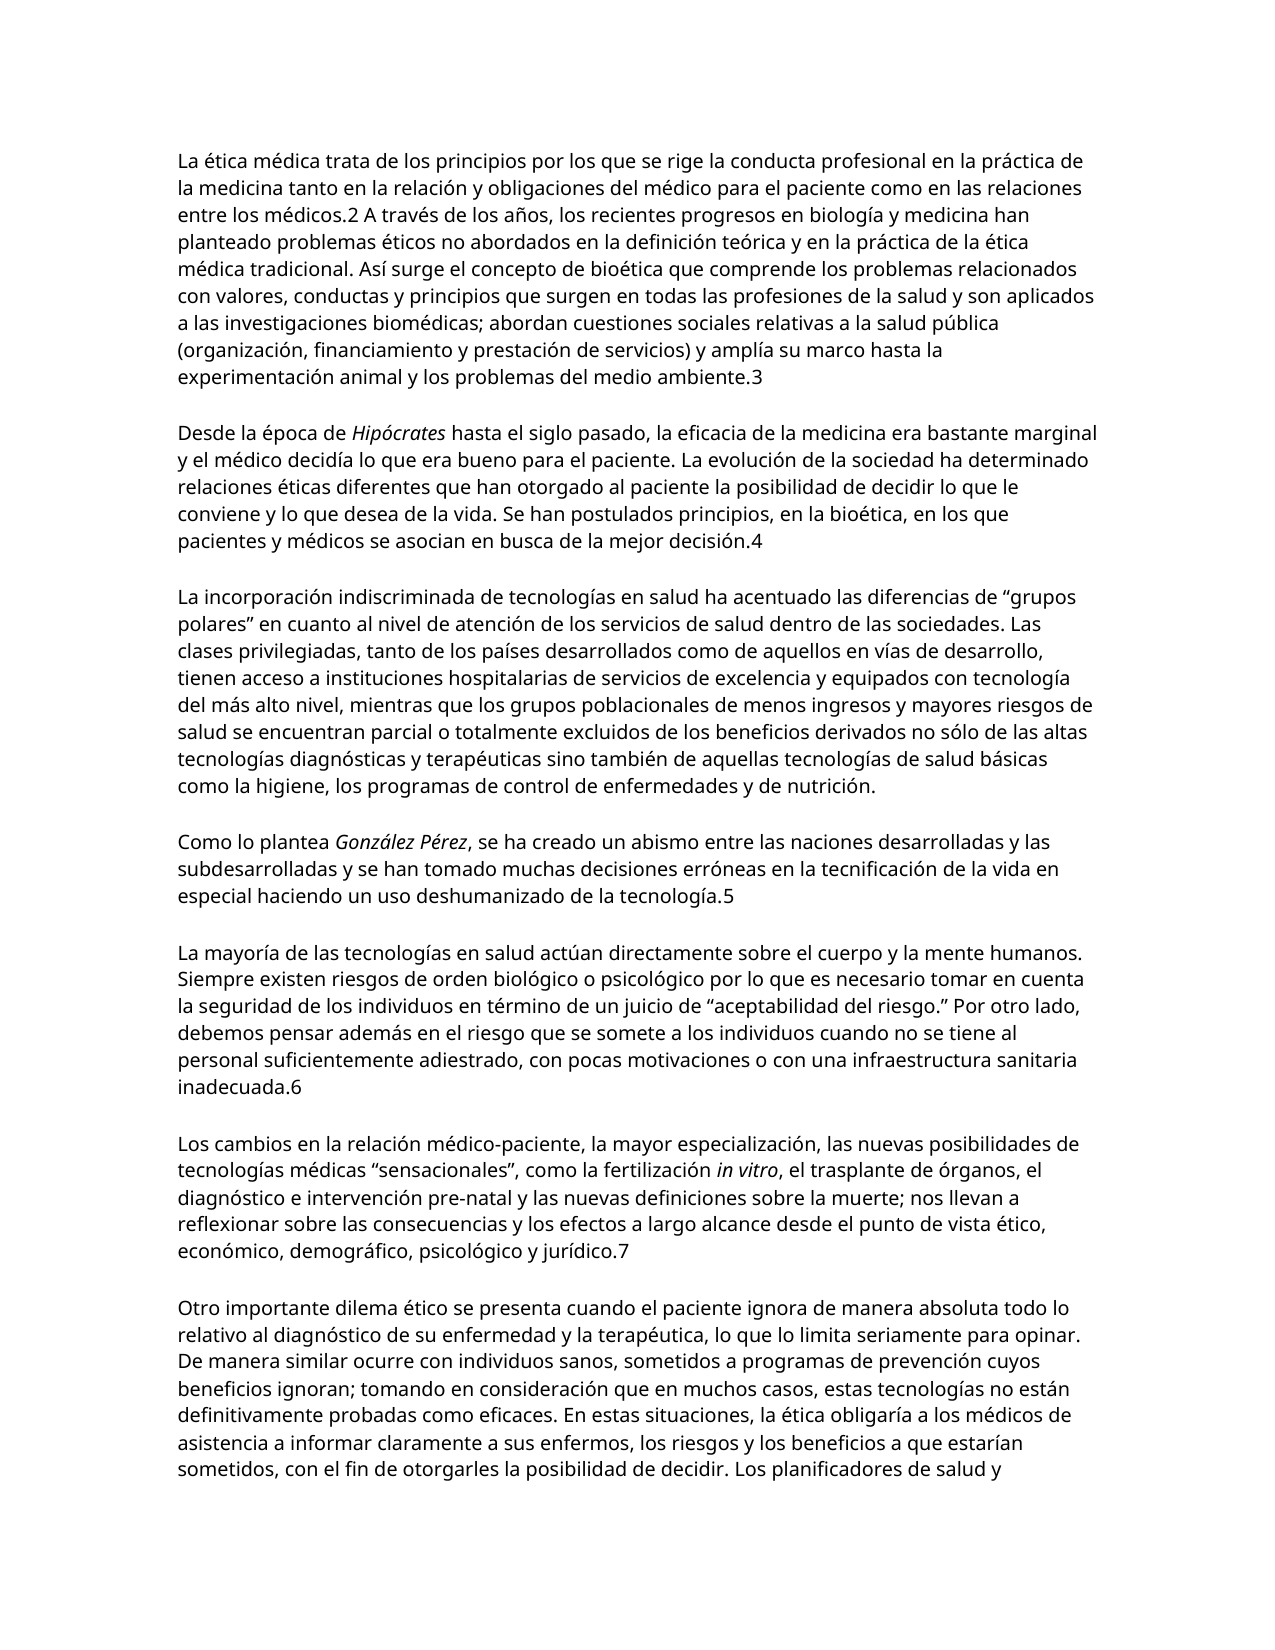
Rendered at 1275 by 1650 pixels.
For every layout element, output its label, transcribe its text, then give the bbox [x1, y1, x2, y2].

text La ética médica trata de los principios por los que se rige la conducta profesional en la práctica de la medicina tanto en la relación y obligaciones del médico para el paciente como en las relaciones entre los médicos.2 A través de los años, los recientes progresos en biología y medicina han planteado problemas éticos no abordados en la definición teórica y en la práctica de la ética médica tradicional. Así surge el concepto de bioética que comprende los problemas relacionados con valores, conductas y principios que surgen en todas las profesiones de la salud y son aplicados a las investigaciones biomédicas; abordan cuestiones sociales relativas a la salud pública (organización, financiamiento y prestación de servicios) y amplía su marco hasta la experimentación animal y los problemas del medio ambiente.3 [177, 148, 1098, 390]
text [177, 1294, 1098, 1483]
text La mayoría de las tecnologías en salud actúan directamente sobre el cuerpo y la mente humanos. Siempre existen riesgos de orden biológico o psicológico por lo que es necesario tomar en cuenta la seguridad de los individuos en término de un juicio de “aceptabilidad del riesgo.” Por otro lado, debemos pensar además en el riesgo que se somete a los individuos cuando no se tiene al personal suficientemente adiestrado, con pocas motivaciones o con una infraestructura sanitaria inadecuada.6 [177, 939, 1098, 1101]
text La incorporación indiscriminada de tecnologías en salud ha acentuado las diferencias de “grupos polares” en cuanto al nivel de atención de los servicios de salud dentro de las sociedades. Las clases privilegiadas, tanto de los países desarrollados como de aquellos en vías de desarrollo, tienen acceso a instituciones hospitalarias de servicios de excelencia y equipados con tecnología del más alto nivel, mientras que los grupos poblacionales de menos ingresos y mayores riesgos de salud se encuentran parcial o totalmente excluidos de los beneficios derivados no sólo de las altas tecnologías diagnósticas y terapéuticas sino también de aquellas tecnologías de salud básicas como la higiene, los programas de control de enfermedades y de nutrición. [177, 584, 1098, 799]
text Como lo plantea González Pérez, se ha creado un abismo entre las naciones desarrolladas y las subdesarrolladas y se han tomado muchas decisiones erróneas en la tecnificación de la vida en especial haciendo un uso deshumanizado de la tecnología.5 [177, 829, 1098, 909]
text Los cambios en la relación médico-paciente, la mayor especialización, las nuevas posibilidades de tecnologías médicas “sensacionales”, como la fertilización in vitro, el trasplante de órganos, el diagnóstico e intervención pre-natal y las nuevas definiciones sobre la muerte; nos llevan a reflexionar sobre las consecuencias y los efectos a largo alcance desde el punto de vista ético, económico, demográfico, psicológico y jurídico.7 [177, 1130, 1098, 1265]
text Desde la época de Hipócrates hasta el siglo pasado, la eficacia de la medicina era bastante marginal y el médico decidía lo que era bueno para el paciente. La evolución de la sociedad ha determinado relaciones éticas diferentes que han otorgado al paciente la posibilidad de decidir lo que le conviene y lo que desea de la vida. Se han postulados principios, en la bioética, en los que pacientes y médicos se asocian en busca de la mejor decisión.4 [177, 419, 1098, 554]
